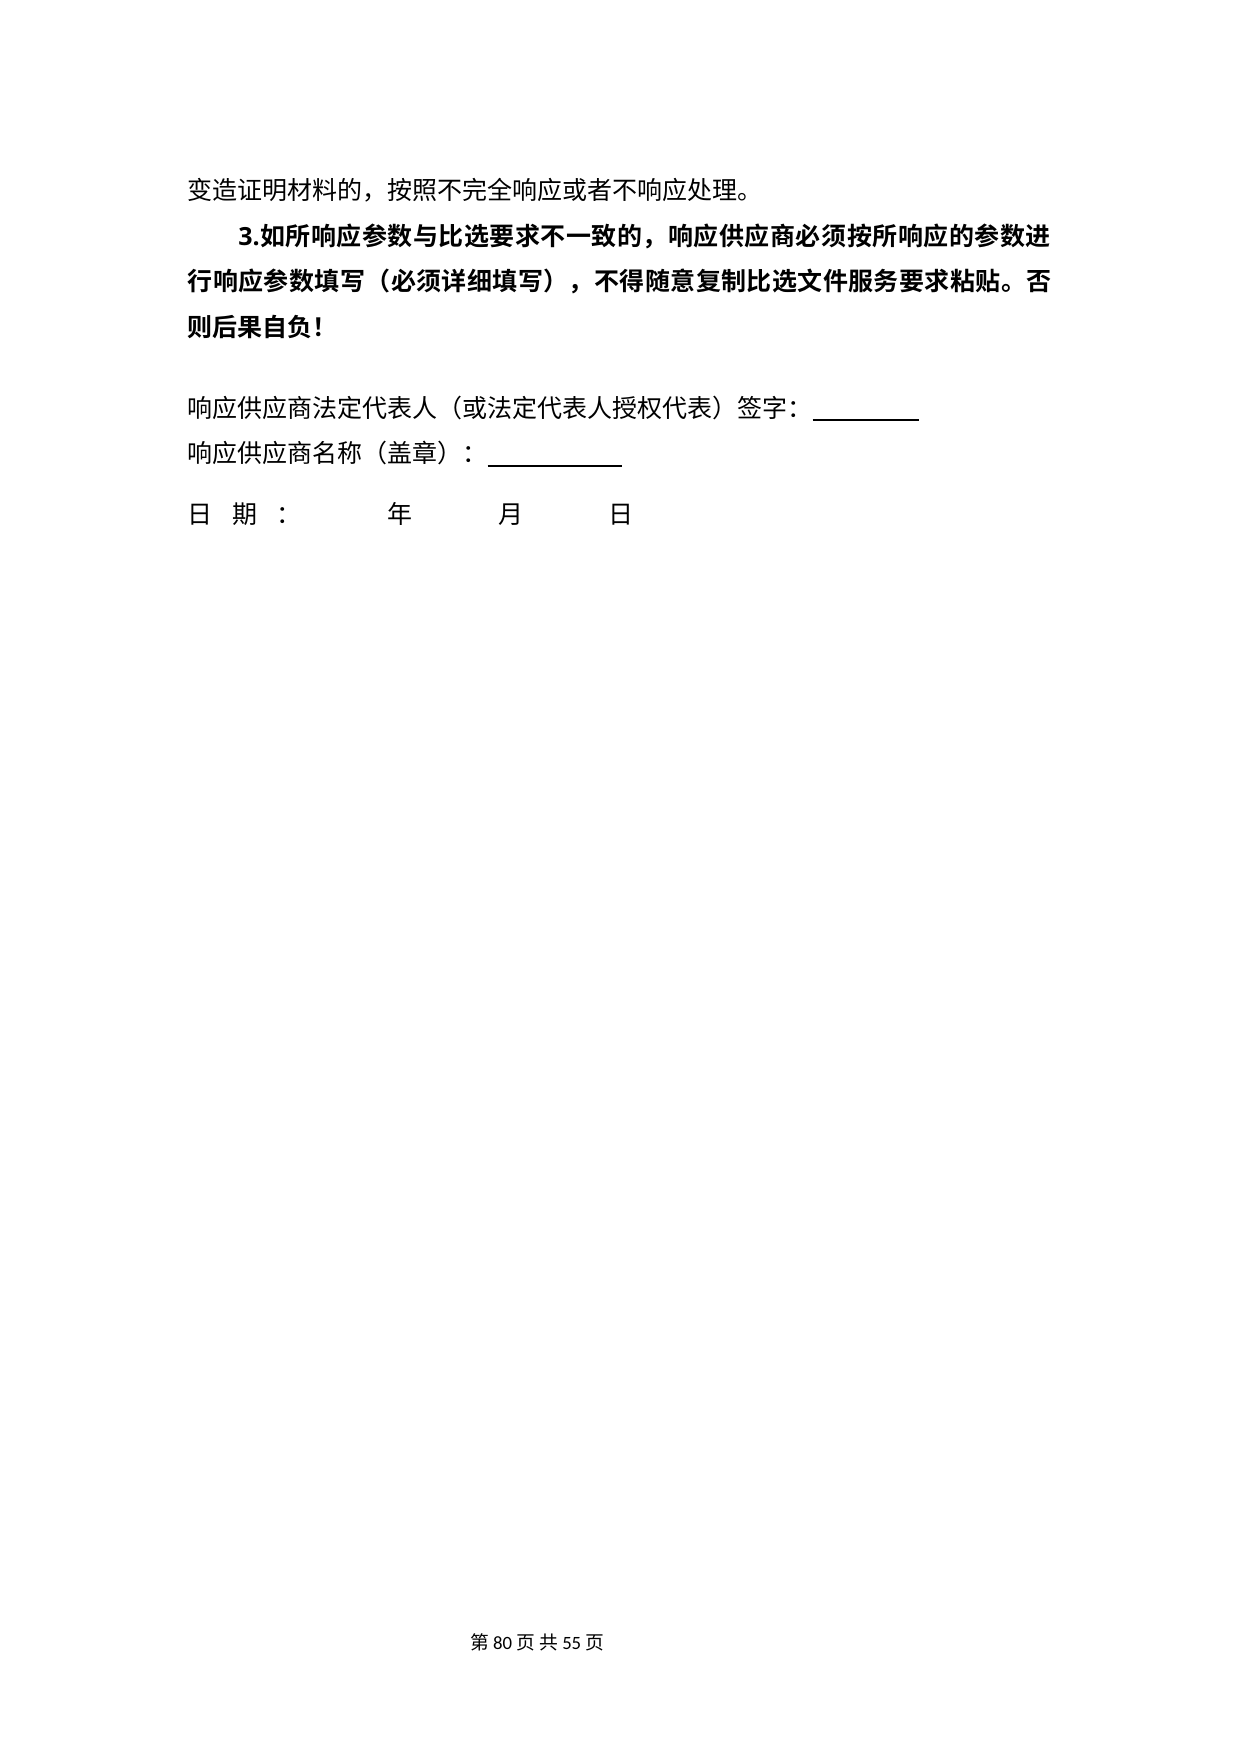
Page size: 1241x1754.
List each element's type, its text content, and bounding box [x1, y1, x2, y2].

text 响应供应商法定代表人（或法定代表人授权代表）签字： [187, 388, 1053, 424]
text 3.如所响应参数与比选要求不一致的，响应供应商必须按所响应的参数进行响应参数填写（必须详细填写），不得随意复制比选文件服务要求粘贴。否则后果自负！ [187, 208, 1053, 346]
text 日期： 年 月 日 [187, 479, 1053, 545]
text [187, 162, 1053, 208]
text 响应供应商名称（盖章）： [187, 434, 1053, 470]
